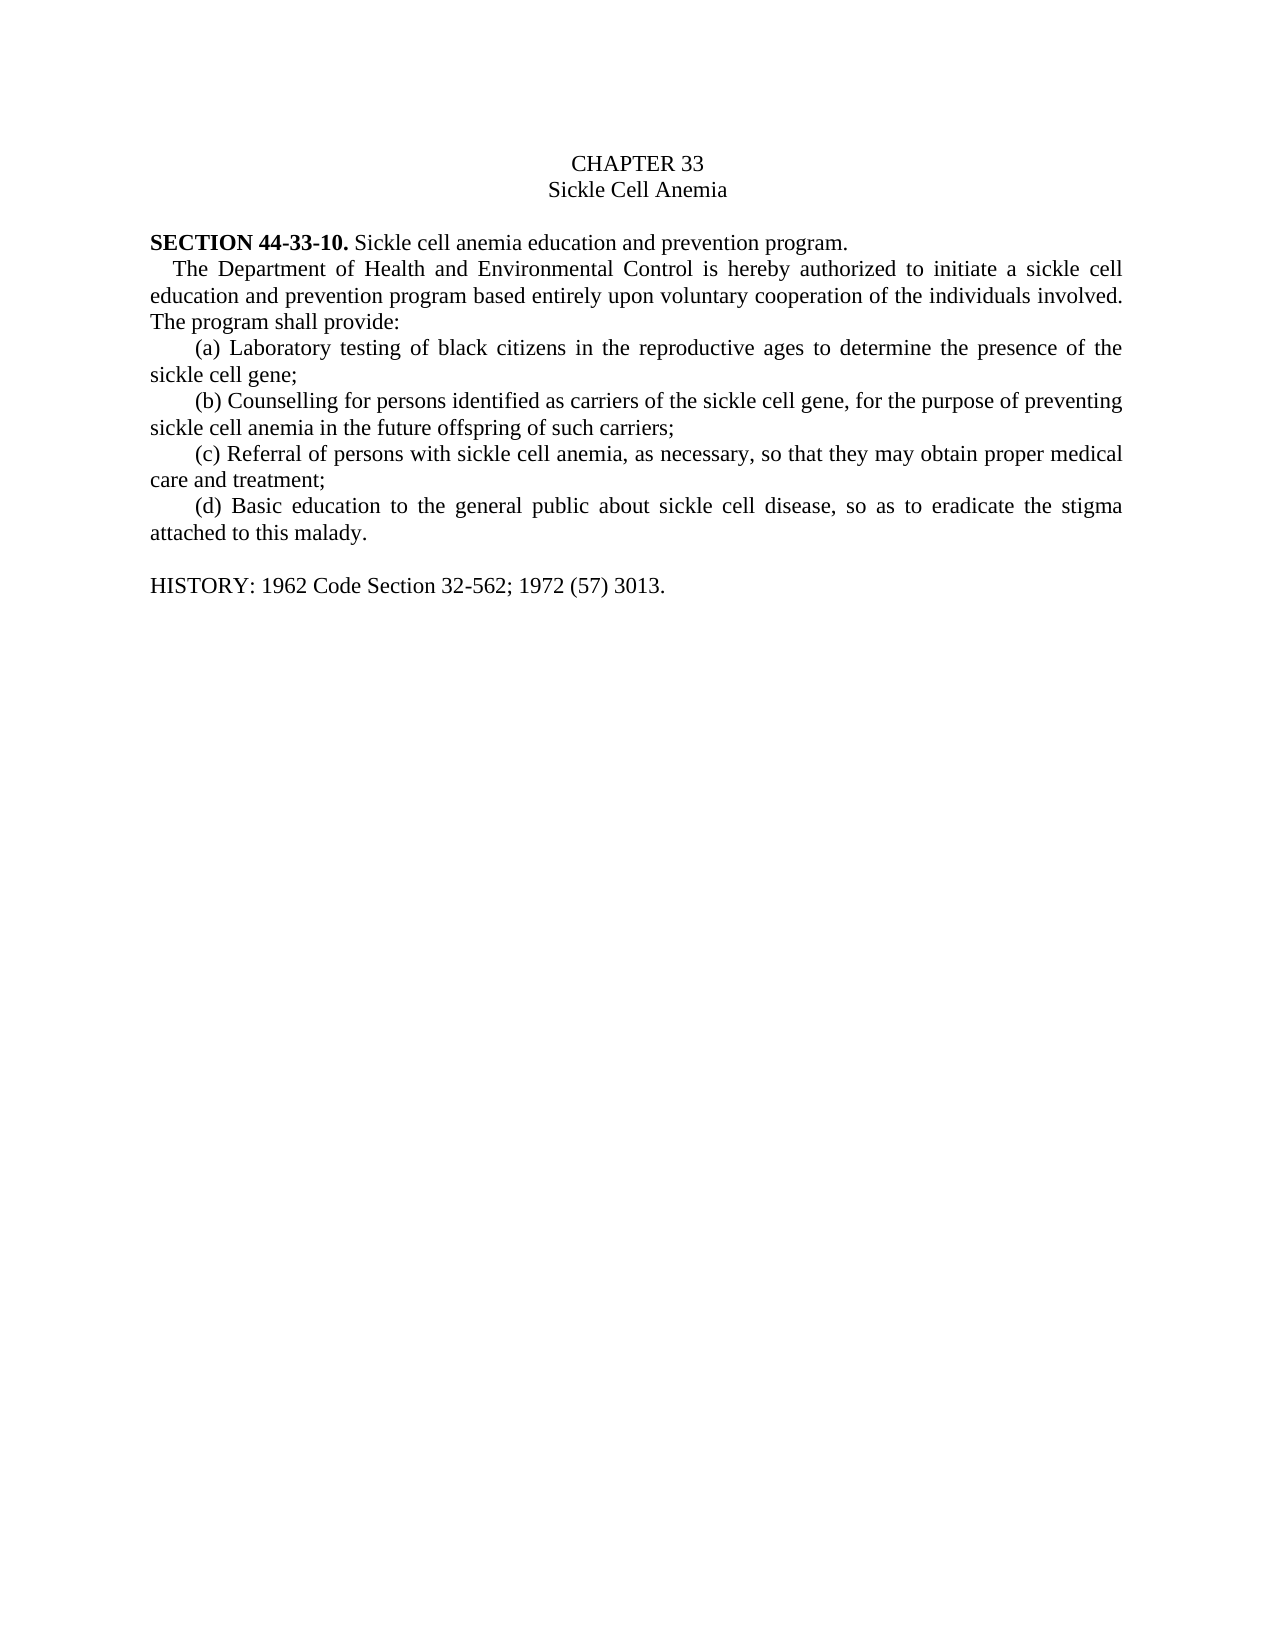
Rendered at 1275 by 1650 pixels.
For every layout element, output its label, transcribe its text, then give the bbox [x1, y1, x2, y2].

text (c) Referral of persons with sickle cell anemia, as necessary, so that they may obtain proper medical care and treatment; [150, 440, 1125, 493]
text Sickle Cell Anemia [150, 176, 1125, 203]
text HISTORY: 1962 Code Section 32-562; 1972 (57) 3013. [150, 572, 1125, 598]
text (d) Basic education to the general public about sickle cell disease, so as to eradicate the stigma attached to this malady. [150, 493, 1125, 545]
text SECTION 44-33-10. Sickle cell anemia education and prevention program. [150, 229, 1125, 255]
text (b) Counselling for persons identified as carriers of the sickle cell gene, for the purpose of preventing sickle cell anemia in the future offspring of such carriers; [150, 387, 1125, 440]
text The Department of Health and Environmental Control is hereby authorized to initiate a sickle cell education and prevention program based entirely upon voluntary cooperation of the individuals involved. The program shall provide: [150, 255, 1125, 334]
text CHAPTER 33 [150, 150, 1125, 176]
text (a) Laboratory testing of black citizens in the reproductive ages to determine the presence of the sickle cell gene; [150, 334, 1125, 387]
